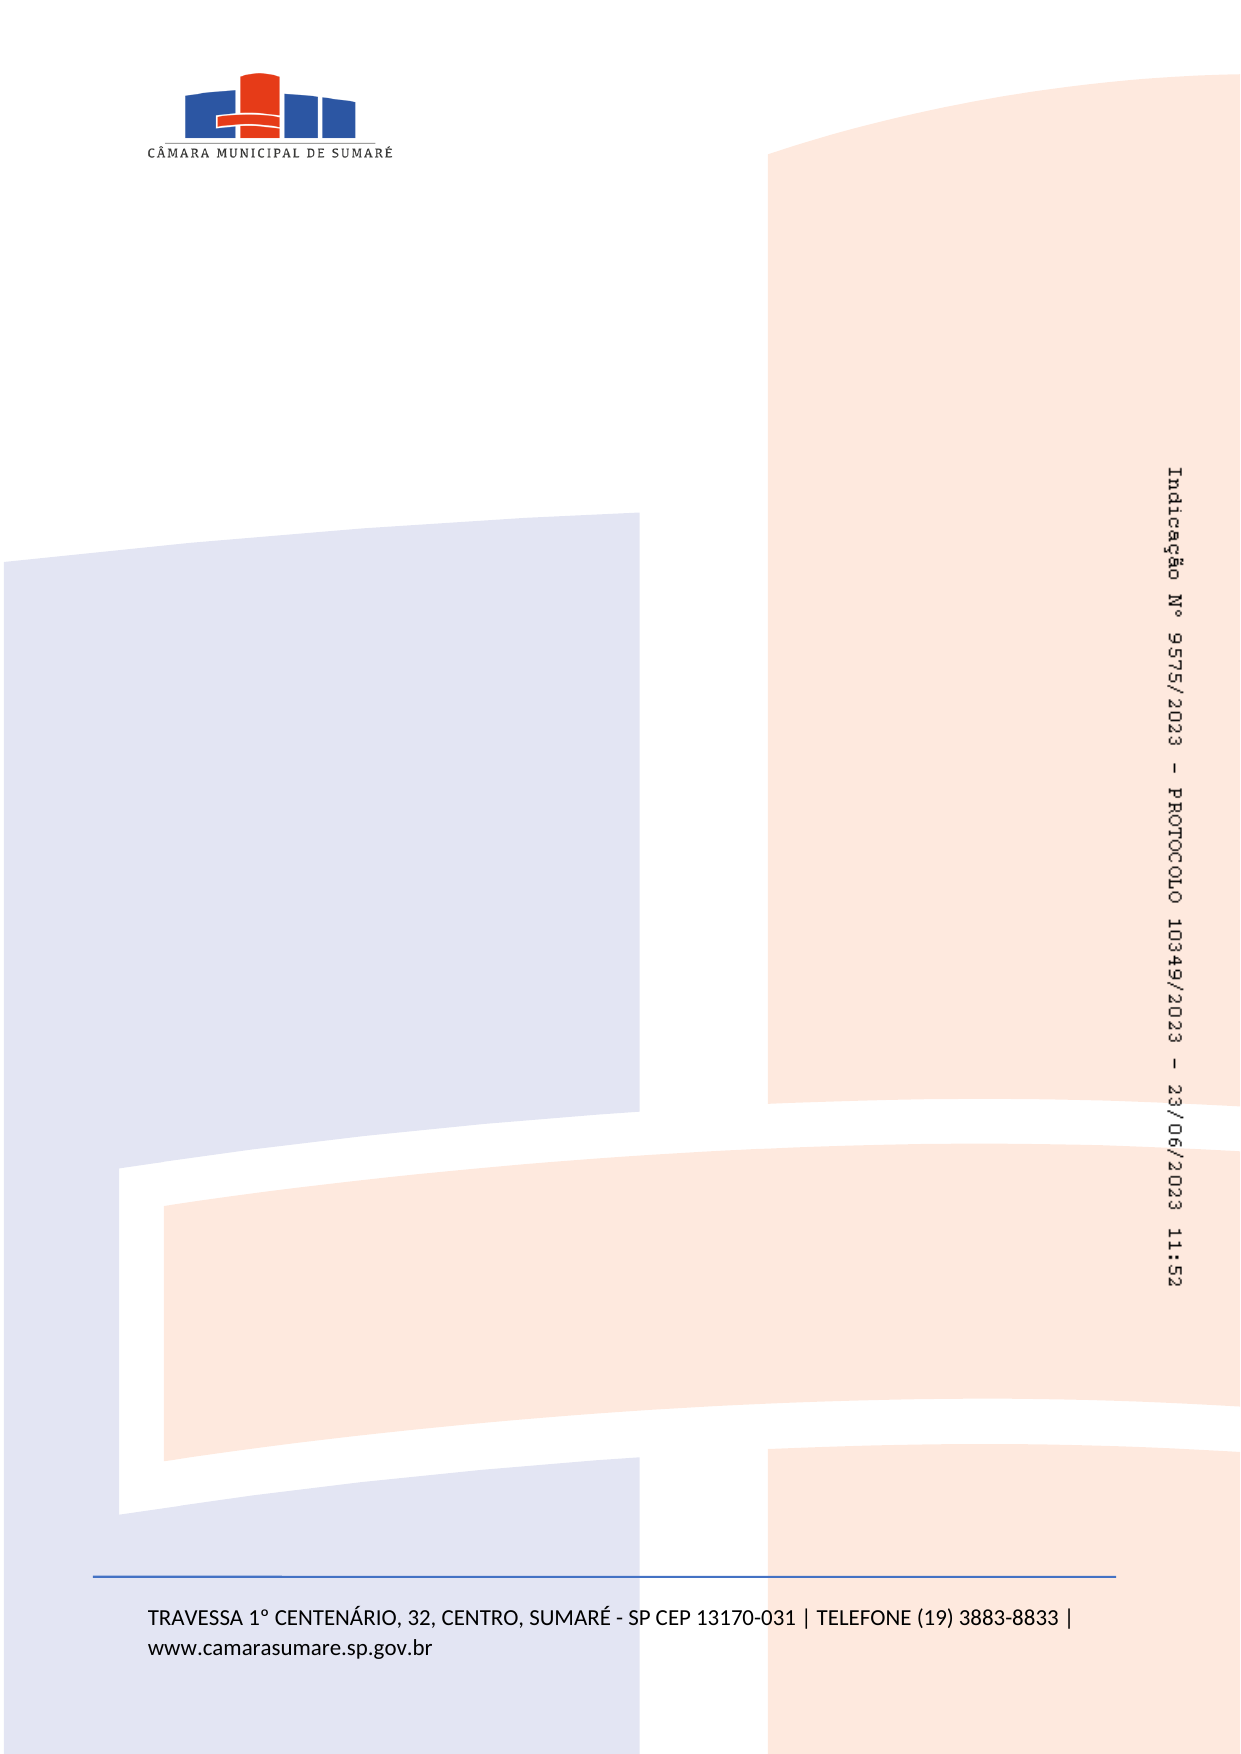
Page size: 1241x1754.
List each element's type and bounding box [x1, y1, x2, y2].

picture [1142, 462, 1205, 1292]
picture [147, 73, 394, 160]
